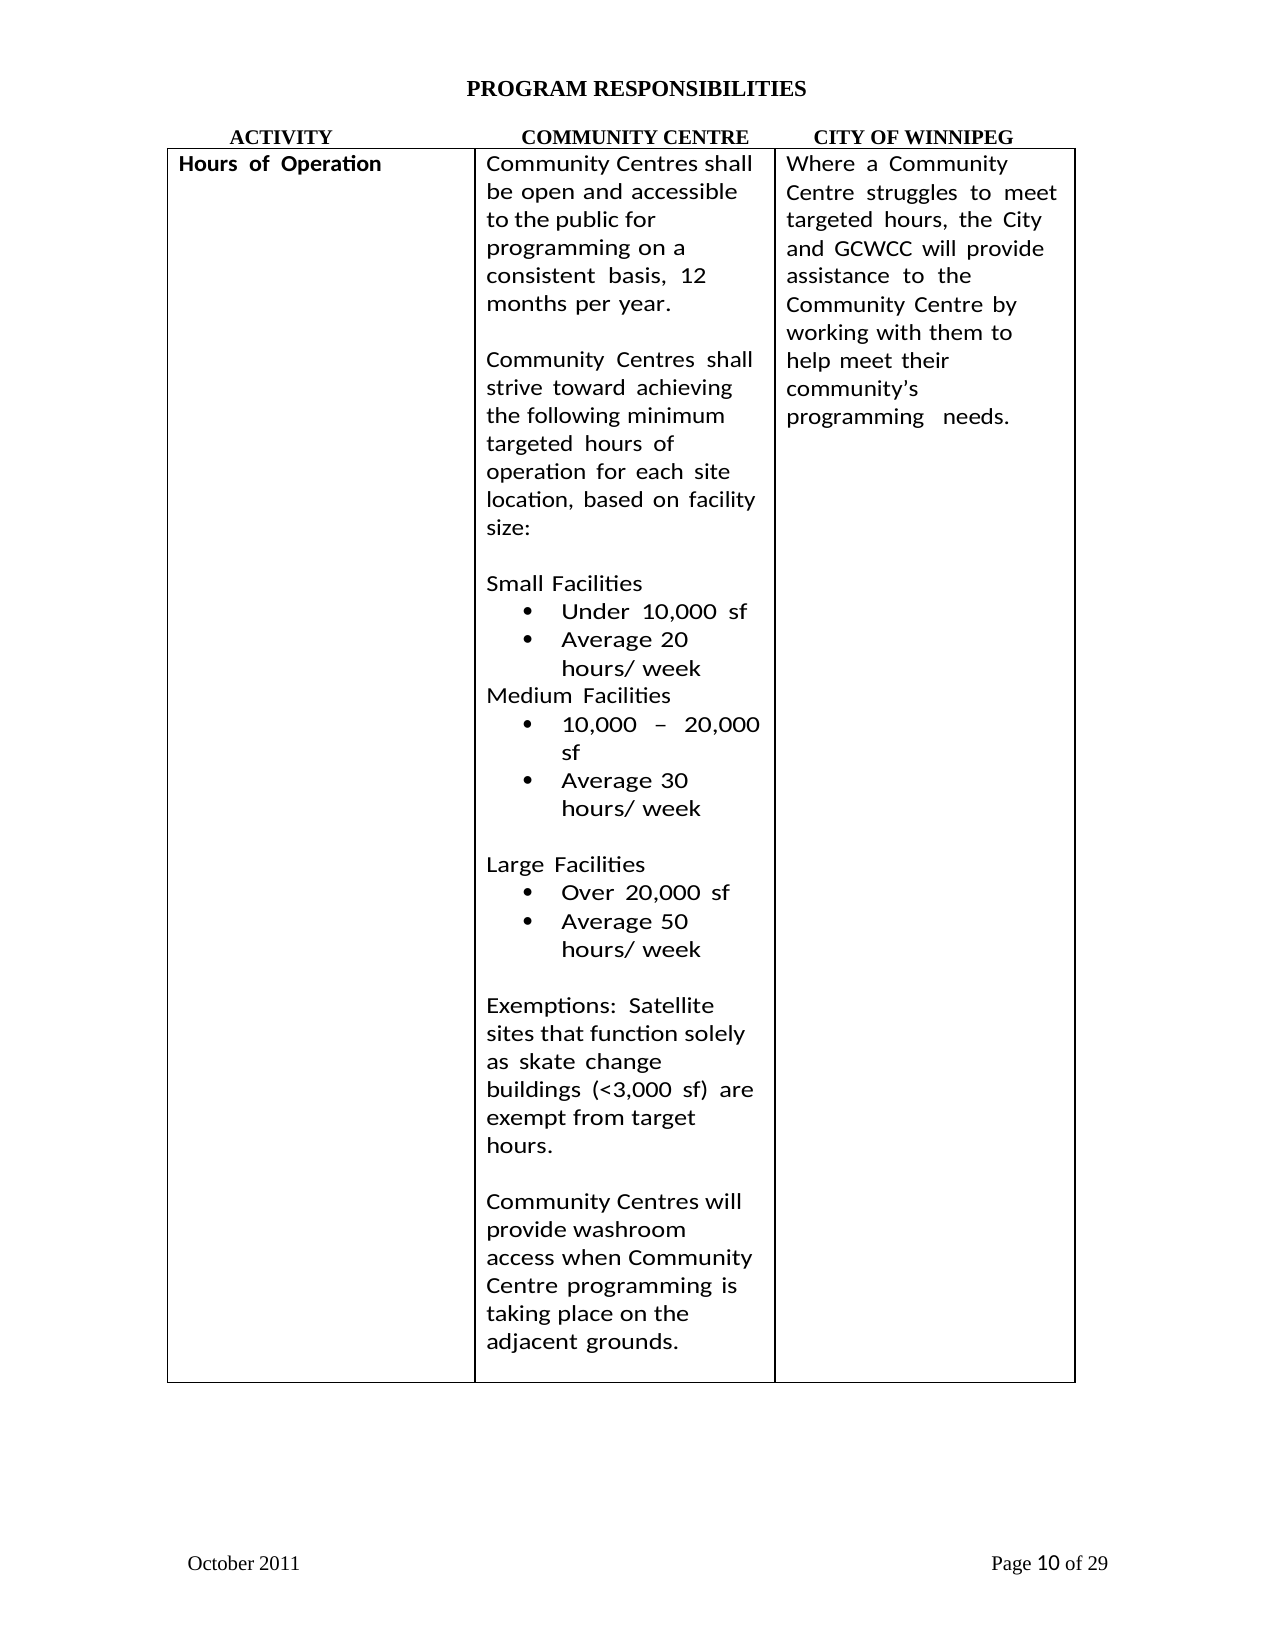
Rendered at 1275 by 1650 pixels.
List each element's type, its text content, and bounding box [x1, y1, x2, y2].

table_header Community Centres shall be open and accessible to the public for programming on a consistent basis, 12 months per year. Community Centres shall strive toward achieving the following minimum targeted hours of operation for each site location, based on facility size: Small Facilities Under 10,000 sf Average 20 hours/ week Medium Facilities  10,000 – 20,000 sf Average 30 hours/ week Large Facilities Over 20,000 sf Average 50 hours/ week Exemptions: Satellite sites that function solely as skate change buildings (<3,000 sf) are exempt from target hours. Community Centres will provide washroom access when Community Centre programming is taking place on the adjacent grounds. [476, 149, 774, 1382]
table_header Where a Community Centre struggles to meet targeted hours, the City and GCWCC will provide assistance to the Community Centre by working with them to help meet their community’s programming needs. [776, 149, 1074, 1382]
table_header Hours of Operation [168, 149, 474, 1382]
